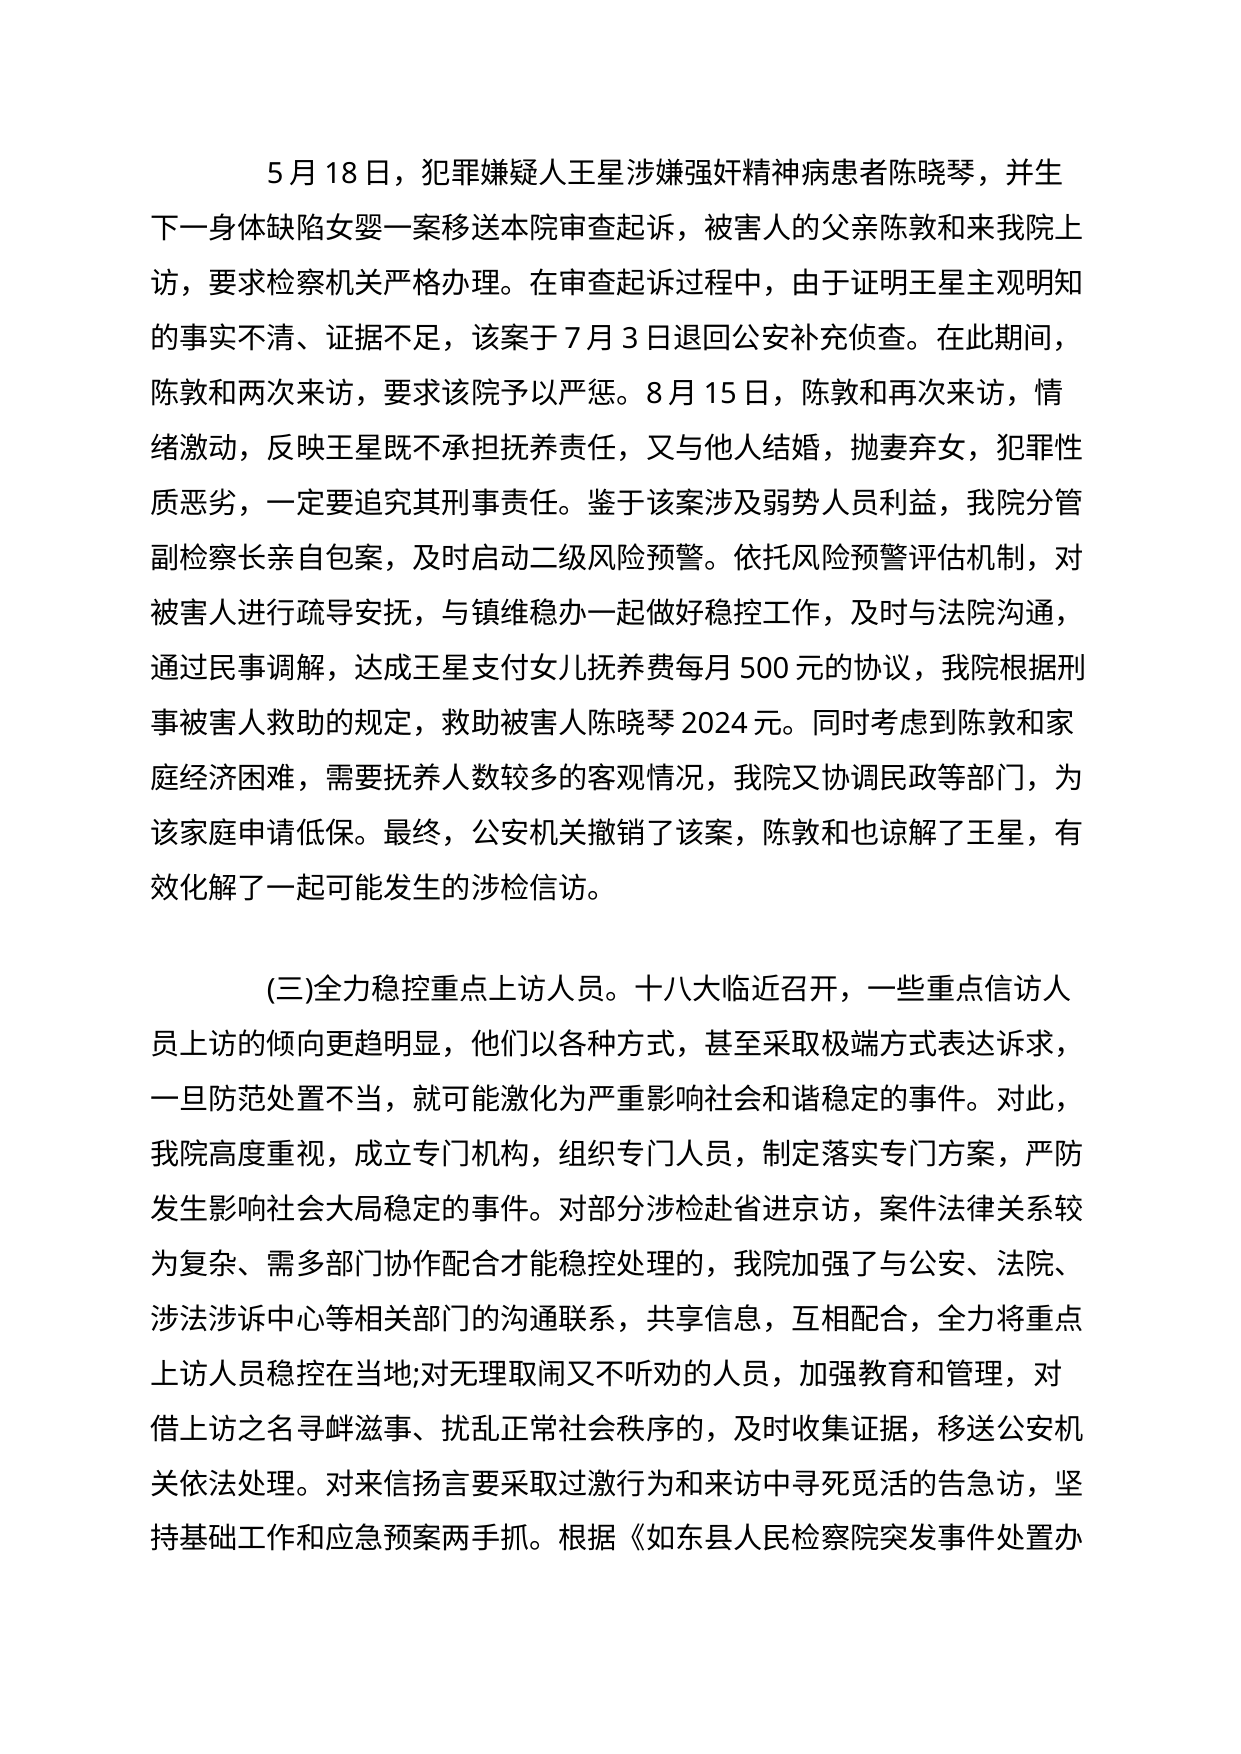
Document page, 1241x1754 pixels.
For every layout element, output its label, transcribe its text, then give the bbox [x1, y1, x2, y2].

text 5月18日，犯罪嫌疑人王星涉嫌强奸精神病患者陈晓琴，并生下一身体缺陷女婴一案移送本院审查起诉，被害人的父亲陈敦和来我院上访，要求检察机关严格办理。在审查起诉过程中，由于证明王星主观明知的事实不清、证据不足，该案于7月3日退回公安补充侦查。在此期间，陈敦和两次来访，要求该院予以严惩。8月15日，陈敦和再次来访，情绪激动，反映王星既不承担抚养责任，又与他人结婚，抛妻弃女，犯罪性质恶劣，一定要追究其刑事责任。鉴于该案涉及弱势人员利益，我院分管副检察长亲自包案，及时启动二级风险预警。依托风险预警评估机制，对被害人进行疏导安抚，与镇维稳办一起做好稳控工作，及时与法院沟通，通过民事调解，达成王星支付女儿抚养费每月500元的协议，我院根据刑事被害人救助的规定，救助被害人陈晓琴2024元。同时考虑到陈敦和家庭经济困难，需要抚养人数较多的客观情况，我院又协调民政等部门，为该家庭申请低保。最终，公安机关撤销了该案，陈敦和也谅解了王星，有效化解了一起可能发生的涉检信访。 [150, 150, 1090, 906]
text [150, 966, 1090, 1557]
